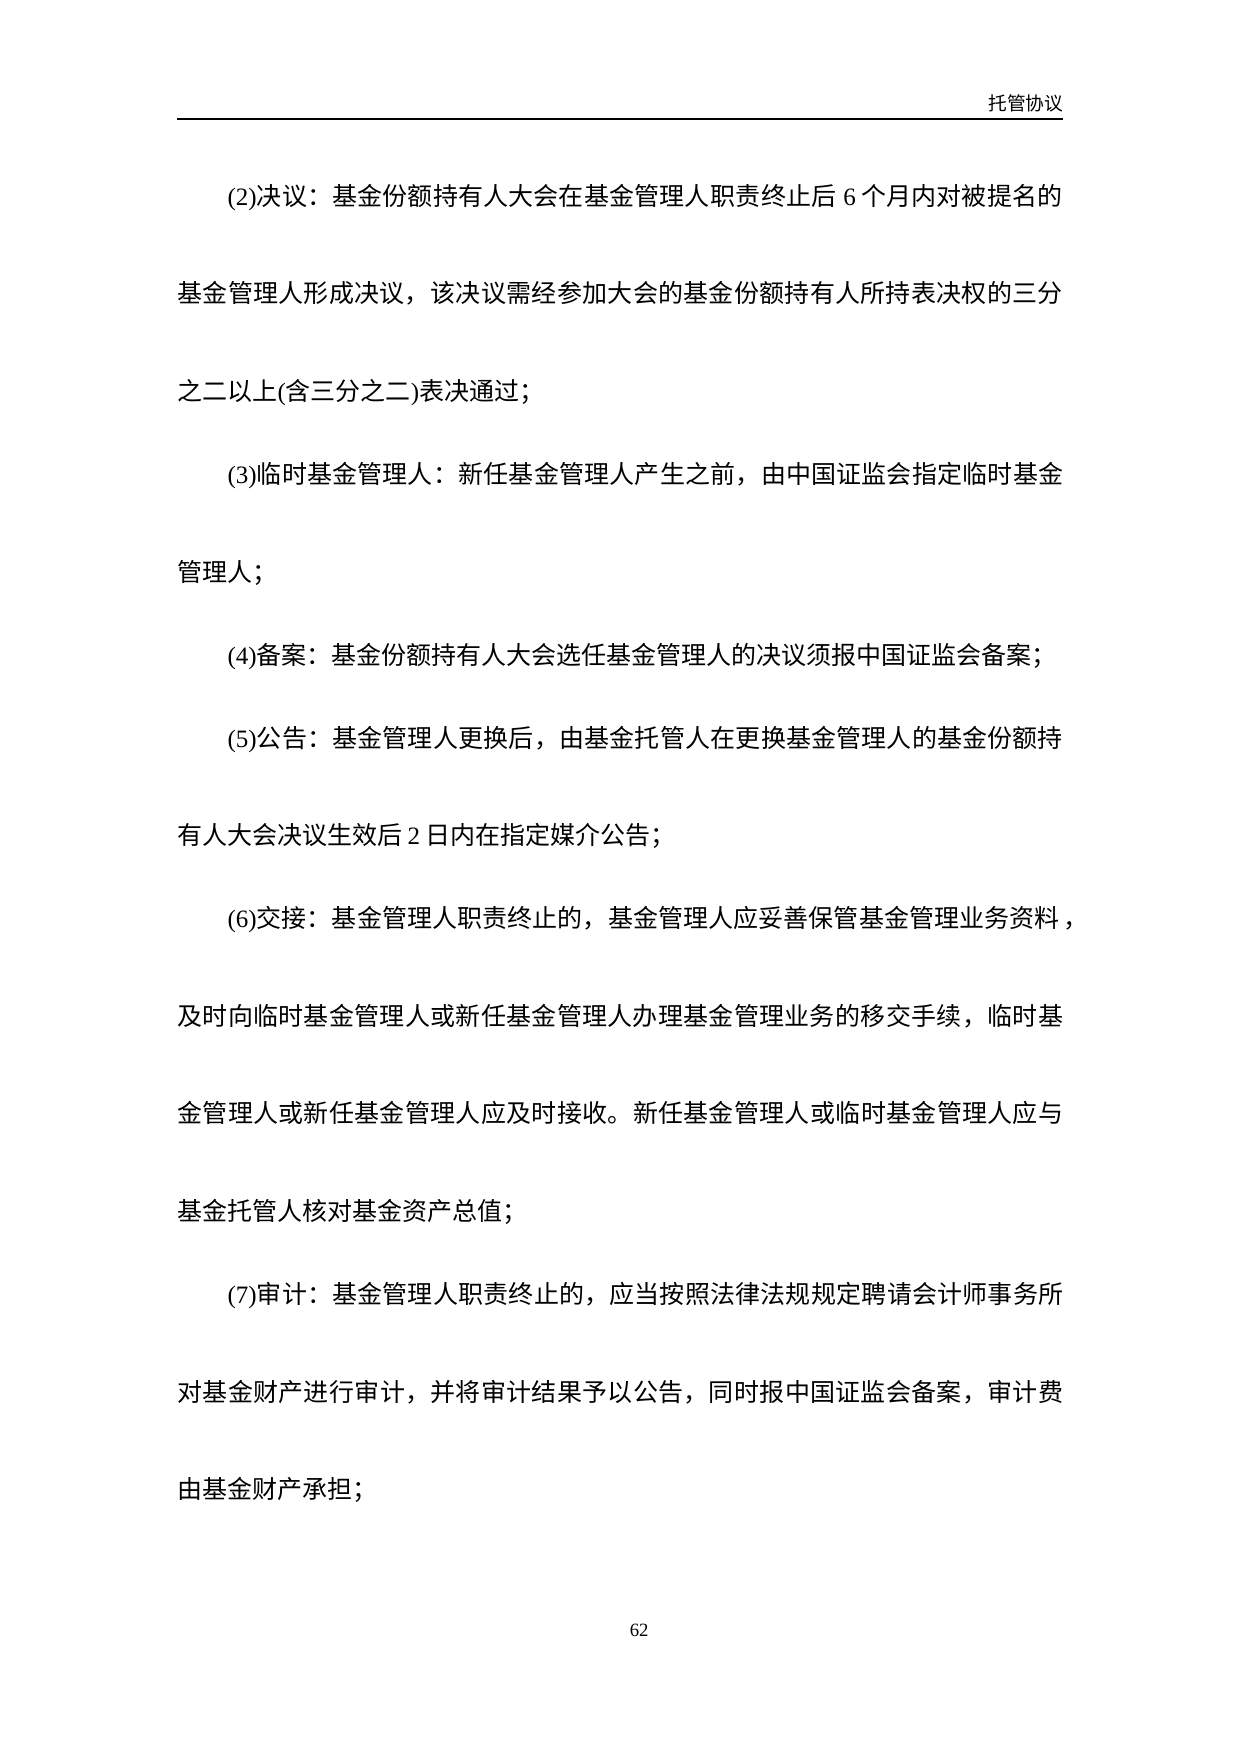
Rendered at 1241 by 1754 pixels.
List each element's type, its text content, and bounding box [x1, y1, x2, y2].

text (6)交接：基金管理人职责终止的，基金管理人应妥善保管基金管理业务资料，及时向临时基金管理人或新任基金管理人办理基金管理业务的移交手续，临时基金管理人或新任基金管理人应及时接收。新任基金管理人或临时基金管理人应与基金托管人核对基金资产总值； [177, 884, 1063, 1242]
text (5)公告：基金管理人更换后，由基金托管人在更换基金管理人的基金份额持有人大会决议生效后2日内在指定媒介公告； [177, 704, 1063, 866]
text (2)决议：基金份额持有人大会在基金管理人职责终止后6个月内对被提名的基金管理人形成决议，该决议需经参加大会的基金份额持有人所持表决权的三分之二以上(含三分之二)表决通过； [177, 162, 1063, 422]
text (7)审计：基金管理人职责终止的，应当按照法律法规规定聘请会计师事务所对基金财产进行审计，并将审计结果予以公告，同时报中国证监会备案，审计费由基金财产承担； [177, 1260, 1063, 1520]
text (4)备案：基金份额持有人大会选任基金管理人的决议须报中国证监会备案； [177, 621, 1063, 686]
text (3)临时基金管理人：新任基金管理人产生之前，由中国证监会指定临时基金管理人； [177, 440, 1063, 603]
